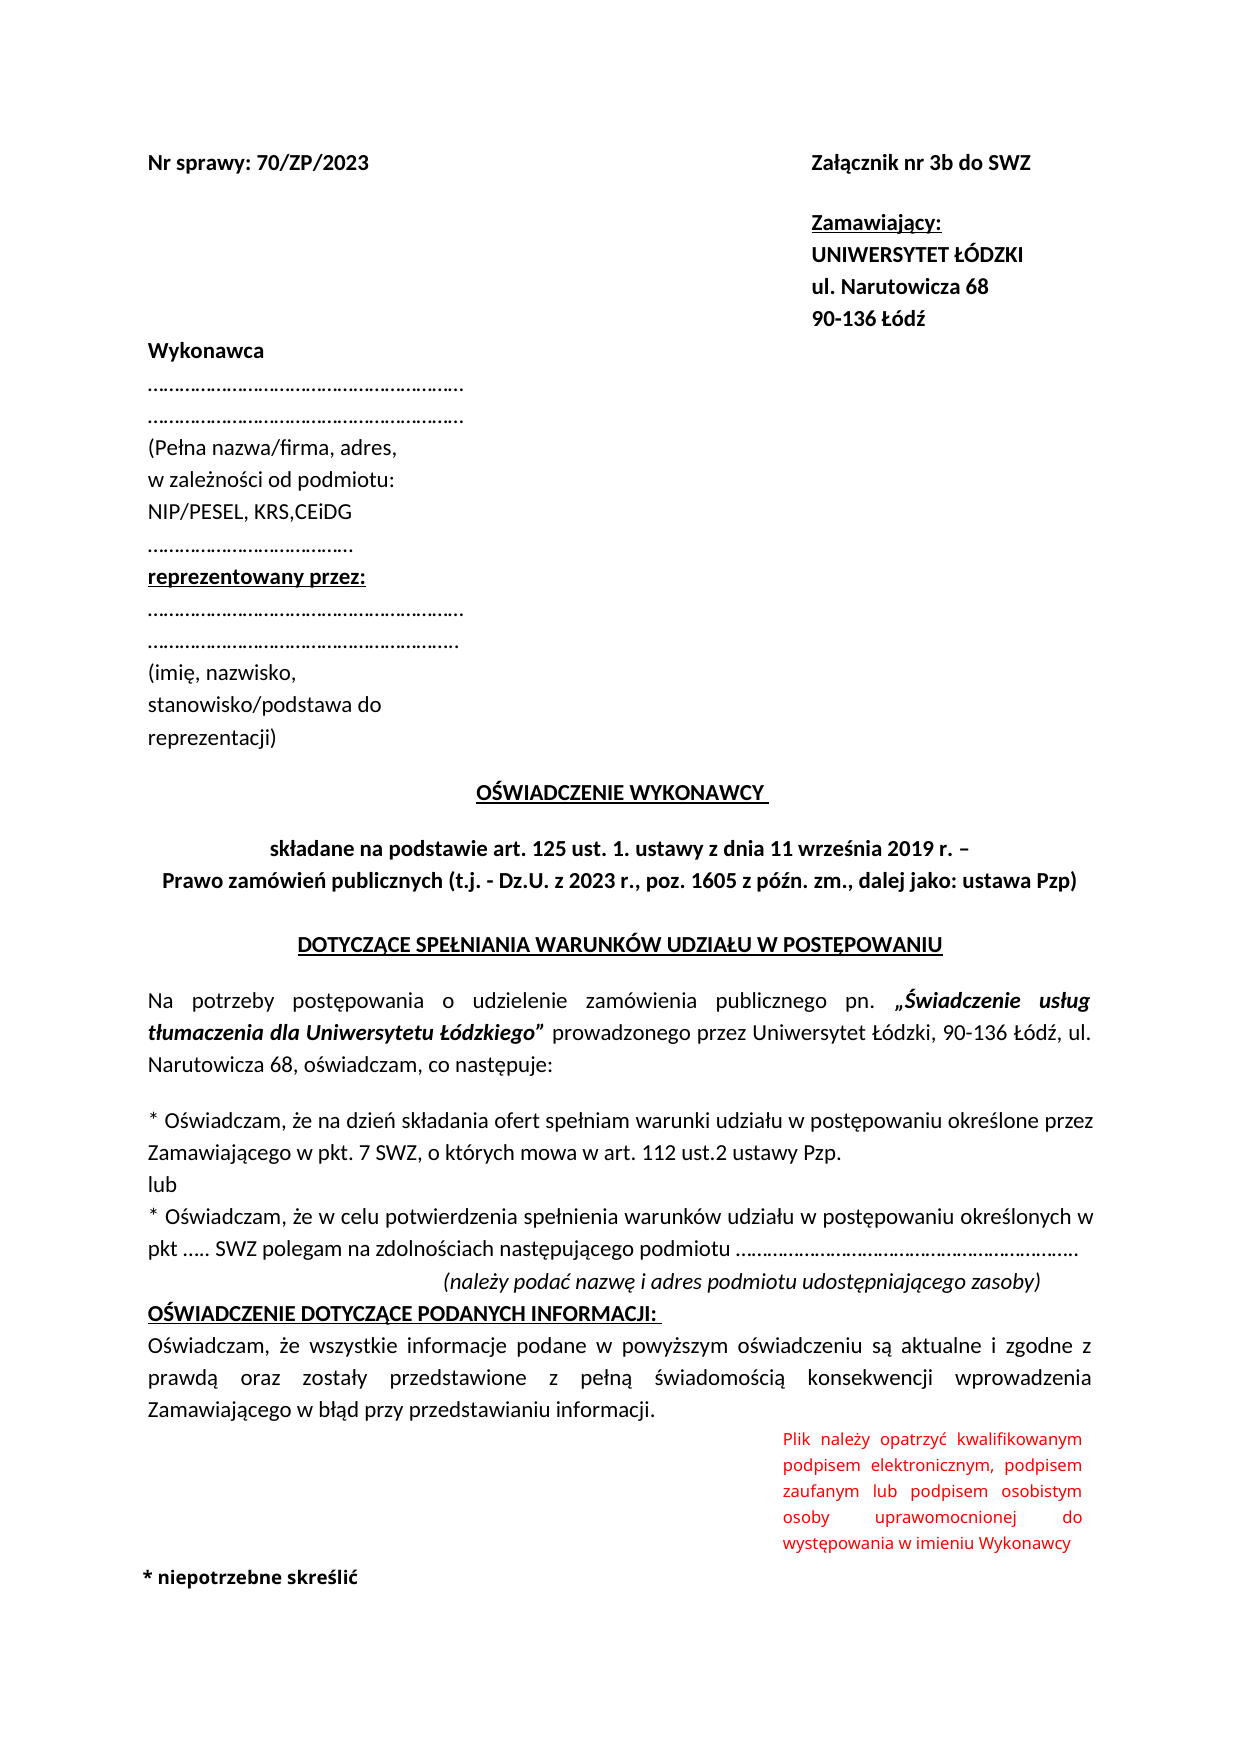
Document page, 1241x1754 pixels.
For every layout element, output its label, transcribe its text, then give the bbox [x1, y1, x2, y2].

text Oświadczam, że wszystkie informacje podane w powyższym oświadczeniu są aktualne i zgodne z prawdą oraz zostały przedstawione z pełną świadomością konsekwencji wprowadzenia Zamawiającego w błąd przy przedstawianiu informacji. [148, 1331, 1093, 1423]
text Prawo zamówień publicznych (t.j. - Dz.U. z 2023 r., poz. 1605 z późn. zm., dalej jako: ustawa Pzp) [148, 866, 1093, 894]
text reprezentowany przez: [148, 562, 1093, 590]
text …………………………………………………… [148, 401, 472, 429]
text Wykonawca [148, 337, 1093, 364]
text ul. Narutowicza 68 [768, 272, 1093, 300]
text * Oświadczam, że na dzień składania ofert spełniam warunki udziału w postępowaniu określone przez Zamawiającego w pkt. 7 SWZ, o których mowa w art. 112 ust.2 ustawy Pzp. [148, 1106, 1095, 1166]
text 90-136 Łódź [768, 304, 1093, 332]
text Na potrzeby postępowania o udzielenie zamówienia publicznego pn. „Świadczenie usług tłumaczenia dla Uniwersytetu Łódzkiego” prowadzonego przez Uniwersytet Łódzki, 90-136 Łódź, ul. Narutowicza 68, oświadczam, co następuje: [148, 986, 1093, 1078]
text * Oświadczam, że w celu potwierdzenia spełnienia warunków udziału w postępowaniu określonych w pkt ….. SWZ polegam na zdolnościach następującego podmiotu ……………………………………………………….. [148, 1202, 1095, 1263]
text * niepotrzebne skreślić [103, 1564, 1083, 1590]
text UNIWERSYTET ŁÓDZKI [738, 240, 1093, 268]
text …………………………………………………… [148, 594, 472, 622]
text składane na podstawie art. 125 ust. 1. ustawy z dnia 11 września 2019 r. – [148, 834, 1093, 862]
text Zamawiający: [148, 208, 1093, 236]
text …………………………………………………… [148, 369, 472, 397]
text lub [148, 1170, 1095, 1198]
text (należy podać nazwę i adres podmiotu udostępniającego zasoby) [443, 1267, 1095, 1295]
text OŚWIADCZENIE WYKONAWCY [148, 778, 1093, 806]
text OŚWIADCZENIE DOTYCZĄCE PODANYCH INFORMACJI: [148, 1299, 1096, 1327]
text NIP/PESEL, KRS,CEiDG ………………………………… [148, 497, 472, 558]
text Nr sprawy: 70/ZP/2023 Załącznik nr 3b do SWZ [148, 148, 1093, 176]
text DOTYCZĄCE SPEŁNIANIA WARUNKÓW UDZIAŁU W POSTĘPOWANIU [148, 930, 1093, 958]
text ………………………………………………….. [148, 626, 472, 654]
text (Pełna nazwa/firma, adres, w zależności od podmiotu: [148, 433, 472, 493]
text Plik należy opatrzyć kwalifikowanym podpisem elektronicznym, podpisem zaufanym lub podpisem osobistym osoby uprawomocnionej do występowania w imieniu Wykonawcy [783, 1428, 1082, 1554]
text (imię, nazwisko, stanowisko/podstawa do reprezentacji) [148, 658, 472, 751]
